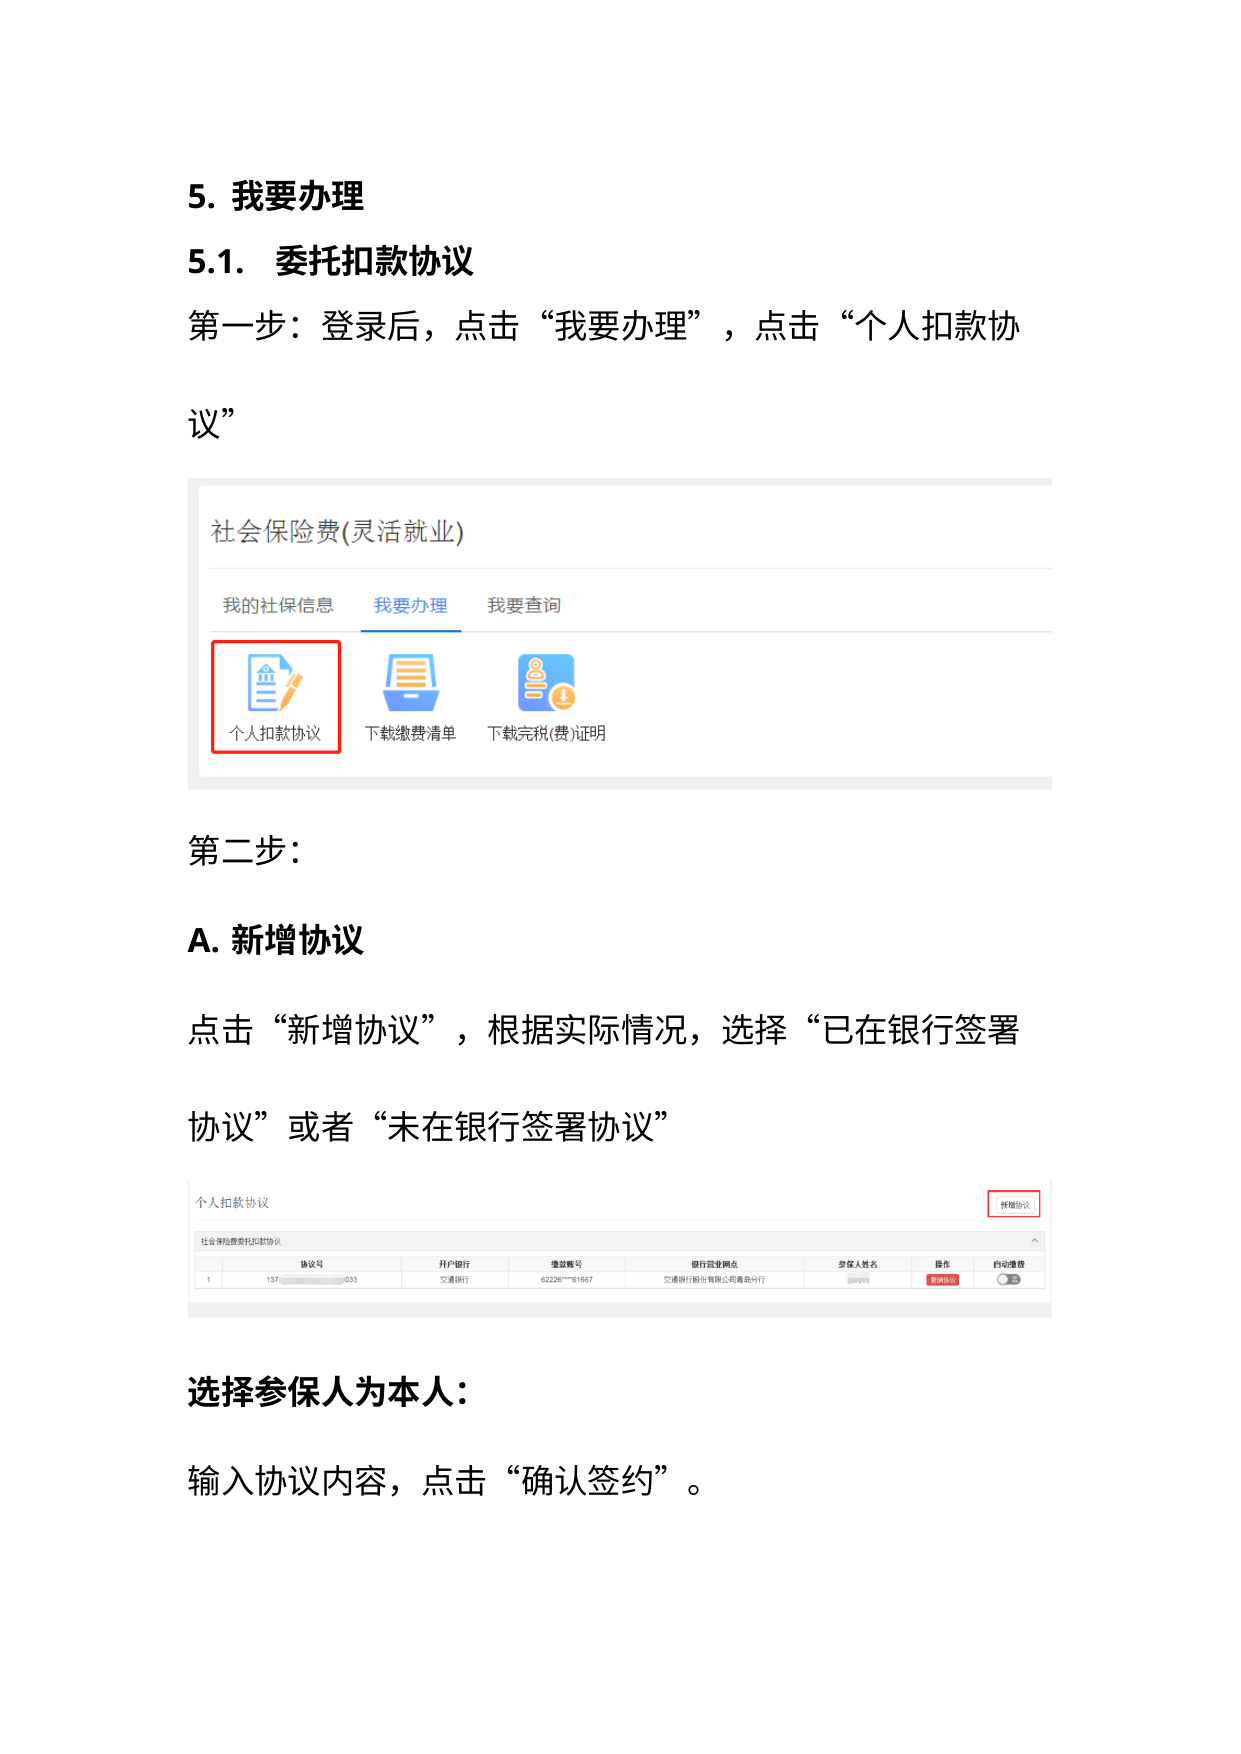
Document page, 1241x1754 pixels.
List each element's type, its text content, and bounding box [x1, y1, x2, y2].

picture [187, 1181, 1052, 1318]
list 委托扣款协议 [187, 227, 1053, 292]
picture [187, 478, 1053, 790]
text 第一步：登录后，点击“我要办理”，点击“个人扣款协议” [187, 292, 1053, 454]
text 选择参保人为本人： [187, 1357, 1053, 1422]
list 我要办理 [187, 162, 1053, 227]
text 输入协议内容，点击“确认签约”。 [187, 1447, 1053, 1512]
list 新增协议 [187, 906, 1053, 971]
list 点击“新增协议”，根据实际情况，选择“已在银行签署协议”或者“未在银行签署协议” [187, 995, 1053, 1158]
text 第二步： [187, 817, 1053, 882]
